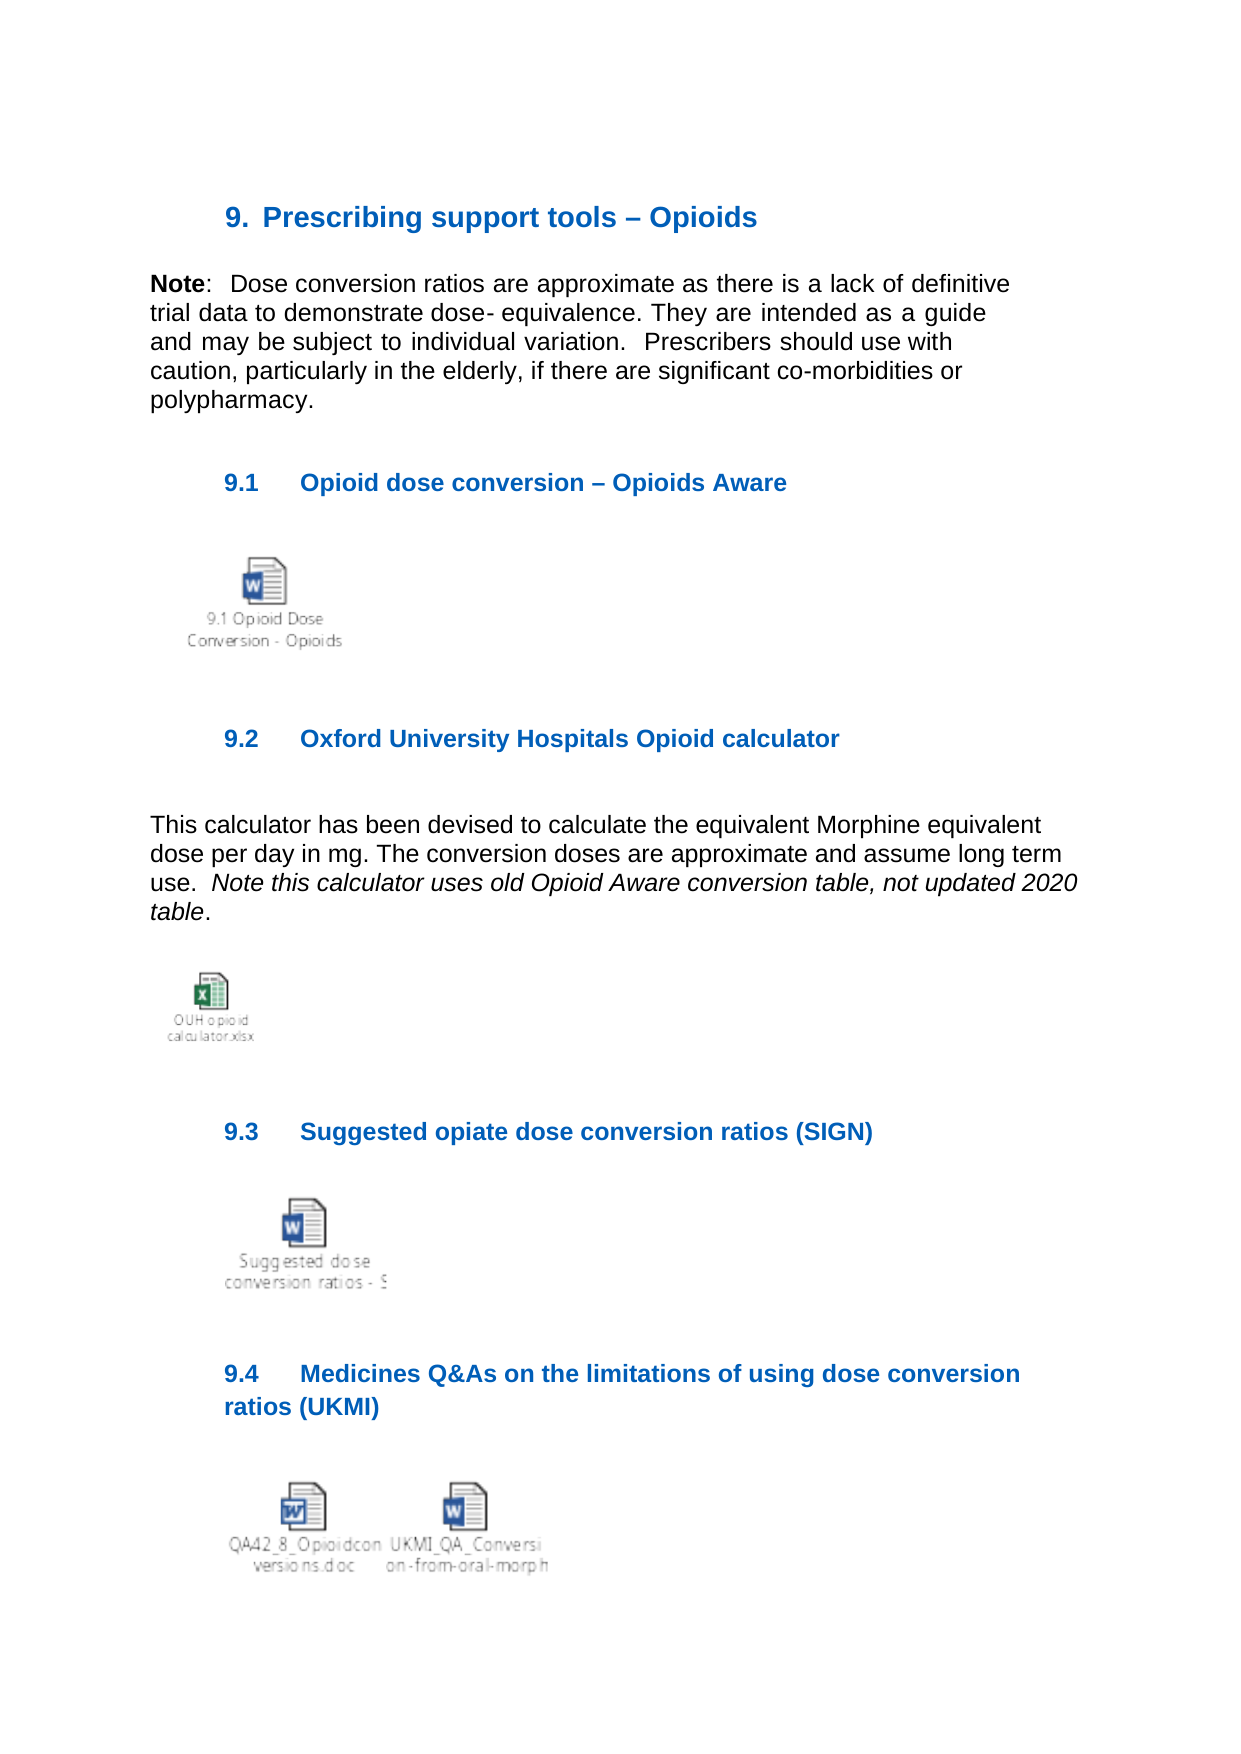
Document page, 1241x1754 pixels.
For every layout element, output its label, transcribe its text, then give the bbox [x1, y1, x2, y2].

subtitle 9.3 Suggested opiate dose conversion ratios (SIGN) [224, 1117, 1090, 1146]
text Note: Dose conversion ratios are approximate as there is a lack of definitive trial data to demonstrate dose- equivalence. They are intended as a guide and may be subject to individual variation. Prescribers should use with caution, particularly in the elderly, if there are significant co-morbidities or polypharmacy. [150, 269, 1026, 414]
text This calculator has been devised to calculate the equivalent Morphine equivalent dose per day in mg. The conversion doses are approximate and assume long term use. Note this calculator uses old Opioid Aware conversion table, not updated 2020 table. [150, 811, 1090, 926]
subtitle 9.4 Medicines Q&As on the limitations of using dose conversion ratios (UKMI) [224, 1359, 1090, 1421]
subtitle 9.1 Opioid dose conversion – Opioids Aware [224, 468, 1090, 497]
subtitle 9.2 Oxford University Hospitals Opioid calculator [224, 724, 1090, 752]
subtitle Prescribing support tools – Opioids [225, 200, 1090, 233]
